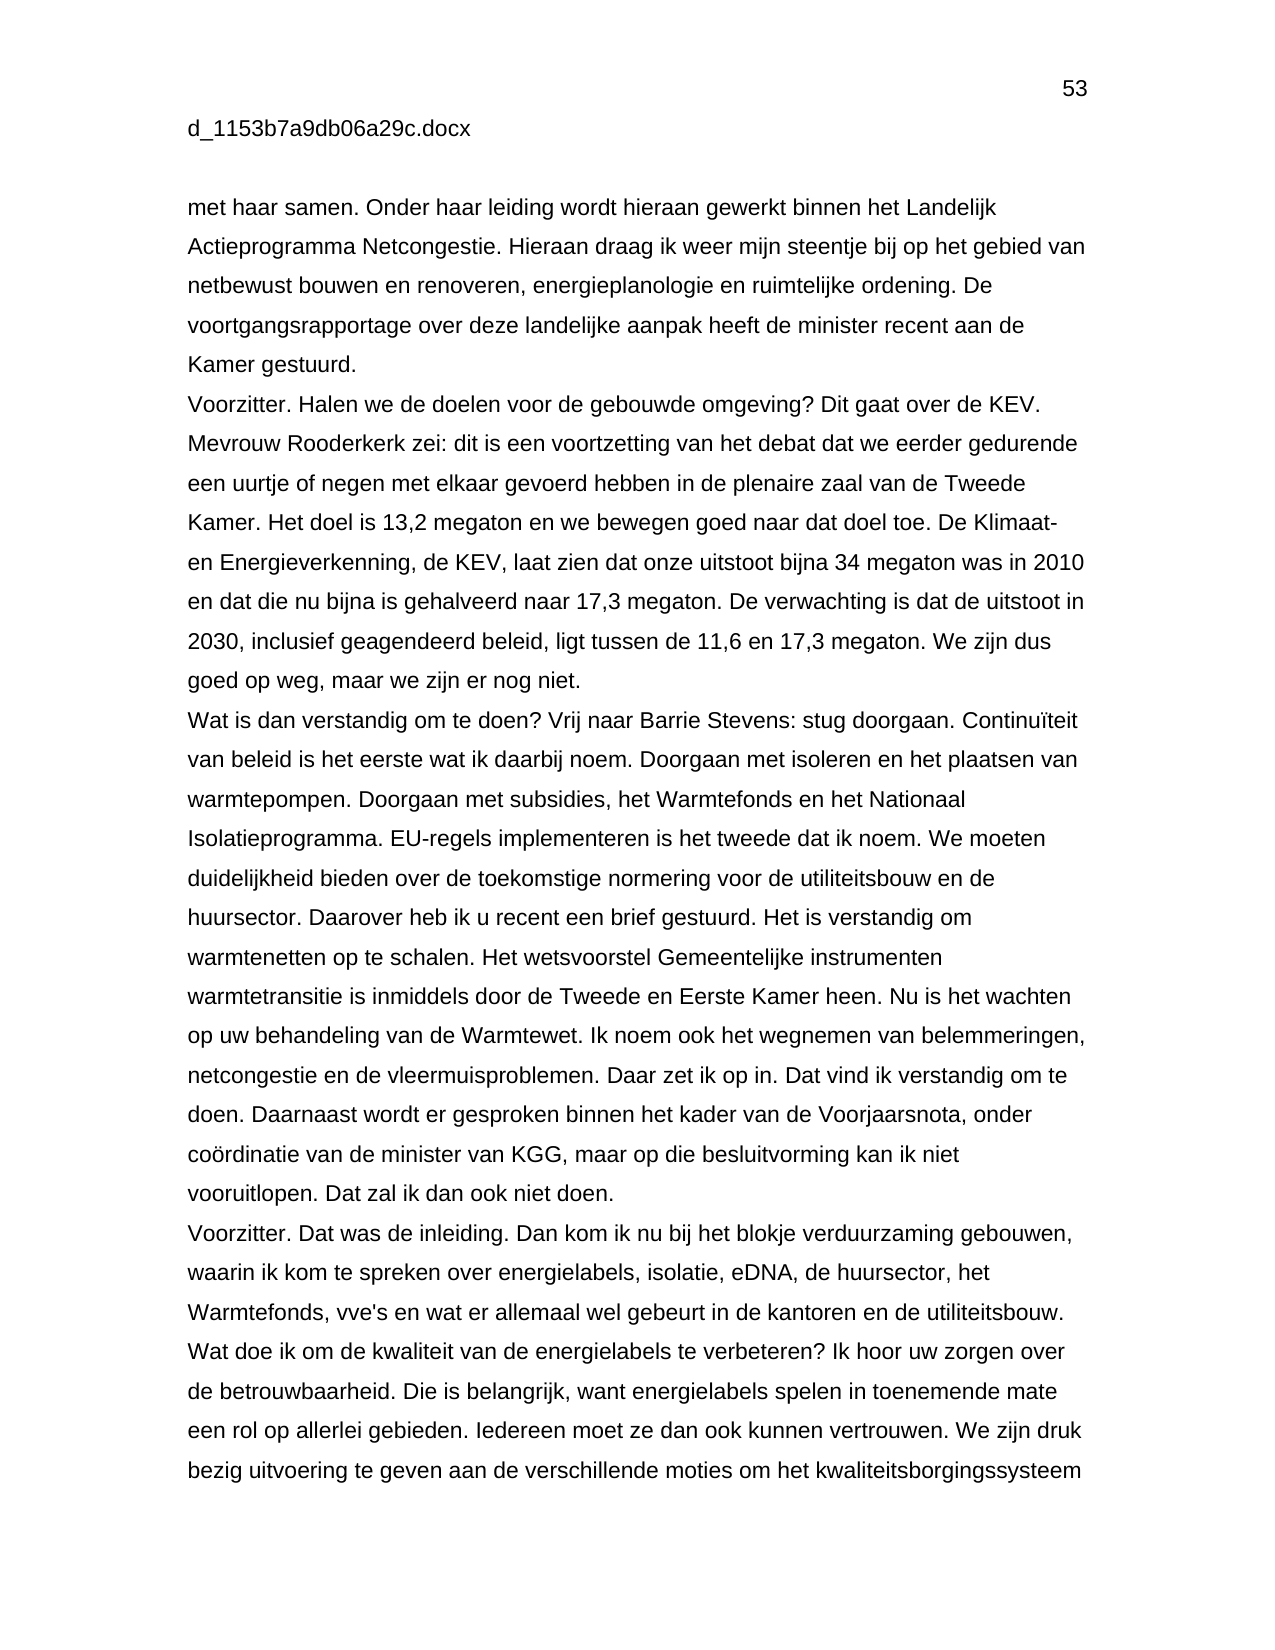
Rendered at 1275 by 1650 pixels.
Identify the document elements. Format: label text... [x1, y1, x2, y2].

text Wat is dan verstandig om te doen? Vrij naar Barrie Stevens: stug doorgaan. Continuïteit van beleid is het eerste wat ik daarbij noem. Doorgaan met isoleren en het plaatsen van warmtepompen. Doorgaan met subsidies, het Warmtefonds en het Nationaal Isolatieprogramma. EU-regels implementeren is het tweede dat ik noem. We moeten duidelijkheid bieden over de toekomstige normering voor de utiliteitsbouw en de huursector. Daarover heb ik u recent een brief gestuurd. Het is verstandig om warmtenetten op te schalen. Het wetsvoorstel Gemeentelijke instrumenten warmtetransitie is inmiddels door de Tweede en Eerste Kamer heen. Nu is het wachten op uw behandeling van de Warmtewet. Ik noem ook het wegnemen van belemmeringen, netcongestie en de vleermuisproblemen. Daar zet ik op in. Dat vind ik verstandig om te doen. Daarnaast wordt er gesproken binnen het kader van de Voorjaarsnota, onder coördinatie van de minister van KGG, maar op die besluitvorming kan ik niet vooruitlopen. Dat zal ik dan ook niet doen. [187, 707, 1087, 1207]
text Voorzitter. Halen we de doelen voor de gebouwde omgeving? Dit gaat over de KEV. Mevrouw Rooderkerk zei: dit is een voortzetting van het debat dat we eerder gedurende een uurtje of negen met elkaar gevoerd hebben in de plenaire zaal van de Tweede Kamer. Het doel is 13,2 megaton en we bewegen goed naar dat doel toe. De Klimaat- en Energieverkenning, de KEV, laat zien dat onze uitstoot bijna 34 megaton was in 2010 en dat die nu bijna is gehalveerd naar 17,3 megaton. De verwachting is dat de uitstoot in 2030, inclusief geagendeerd beleid, ligt tussen de 11,6 en 17,3 megaton. We zijn dus goed op weg, maar we zijn er nog niet. [187, 391, 1087, 693]
text Voorzitter. Dat was de inleiding. Dan kom ik nu bij het blokje verduurzaming gebouwen, waarin ik kom te spreken over energielabels, isolatie, eDNA, de huursector, het Warmtefonds, vve's en wat er allemaal wel gebeurt in de kantoren en de utiliteitsbouw. [187, 1220, 1087, 1325]
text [187, 1338, 1087, 1483]
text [187, 193, 1087, 378]
